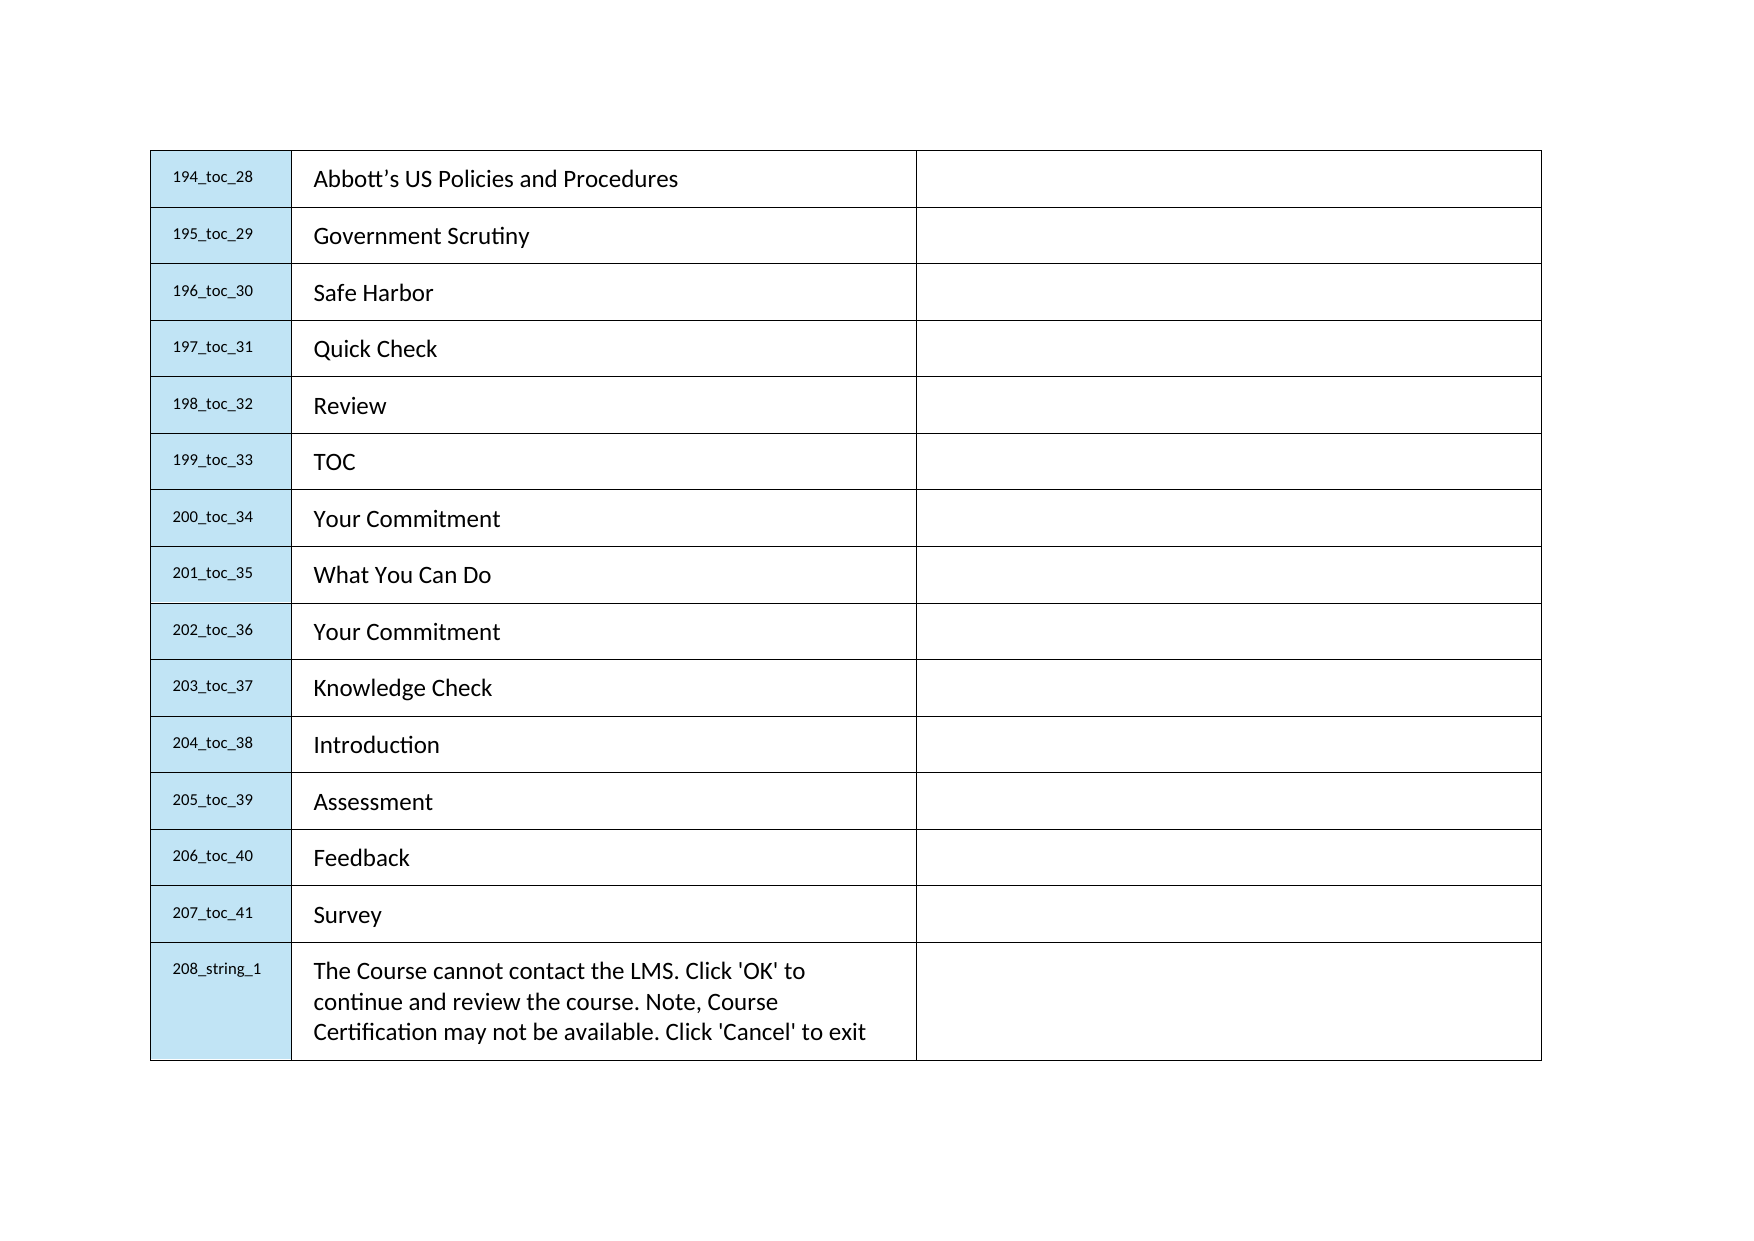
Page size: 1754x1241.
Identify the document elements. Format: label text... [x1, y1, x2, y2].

table_cell [917, 208, 1541, 263]
table_cell 196_toc_30 [151, 264, 291, 320]
table_cell [917, 264, 1541, 320]
table_cell [917, 886, 1541, 942]
table_cell 206_toc_40 [151, 830, 291, 885]
table_cell [917, 773, 1541, 829]
table_cell 198_toc_32 [151, 377, 291, 433]
table_cell [917, 604, 1541, 659]
table_cell Review [292, 377, 916, 433]
table_cell [917, 321, 1541, 376]
table_cell [917, 151, 1541, 207]
table_cell Quick Check [292, 321, 916, 376]
table_cell 200_toc_34 [151, 490, 291, 546]
table_cell The Course cannot contact the LMS. Click 'OK' to continue and review the course. Note, Course Certification may not be available. Click 'Cancel' to exit [292, 943, 916, 1059]
table_cell Safe Harbor [292, 264, 916, 320]
table_cell Knowledge Check [292, 660, 916, 716]
table_cell [917, 943, 1541, 1059]
table_cell 194_toc_28 [151, 151, 291, 207]
table_cell [917, 547, 1541, 602]
table_cell Abbott’s US Policies and Procedures [292, 151, 916, 207]
table_cell [917, 490, 1541, 546]
table_cell Assessment [292, 773, 916, 829]
table_cell 205_toc_39 [151, 773, 291, 829]
table_cell Survey [292, 886, 916, 942]
table_cell TOC [292, 434, 916, 489]
table_cell 203_toc_37 [151, 660, 291, 716]
table_cell 197_toc_31 [151, 321, 291, 376]
table_cell 202_toc_36 [151, 604, 291, 659]
table_cell What You Can Do [292, 547, 916, 602]
table_cell Government Scrutiny [292, 208, 916, 263]
table_cell 204_toc_38 [151, 717, 291, 772]
table_cell [917, 717, 1541, 772]
table_cell [917, 830, 1541, 885]
table_cell [917, 434, 1541, 489]
table_cell [917, 660, 1541, 716]
table_cell Introduction [292, 717, 916, 772]
table_cell Your Commitment [292, 604, 916, 659]
table_cell 208_string_1 [151, 943, 291, 1059]
table_cell 201_toc_35 [151, 547, 291, 602]
table_cell 207_toc_41 [151, 886, 291, 942]
table_cell Your Commitment [292, 490, 916, 546]
table_cell 195_toc_29 [151, 208, 291, 263]
table_cell Feedback [292, 830, 916, 885]
table_cell 199_toc_33 [151, 434, 291, 489]
table_cell [917, 377, 1541, 433]
